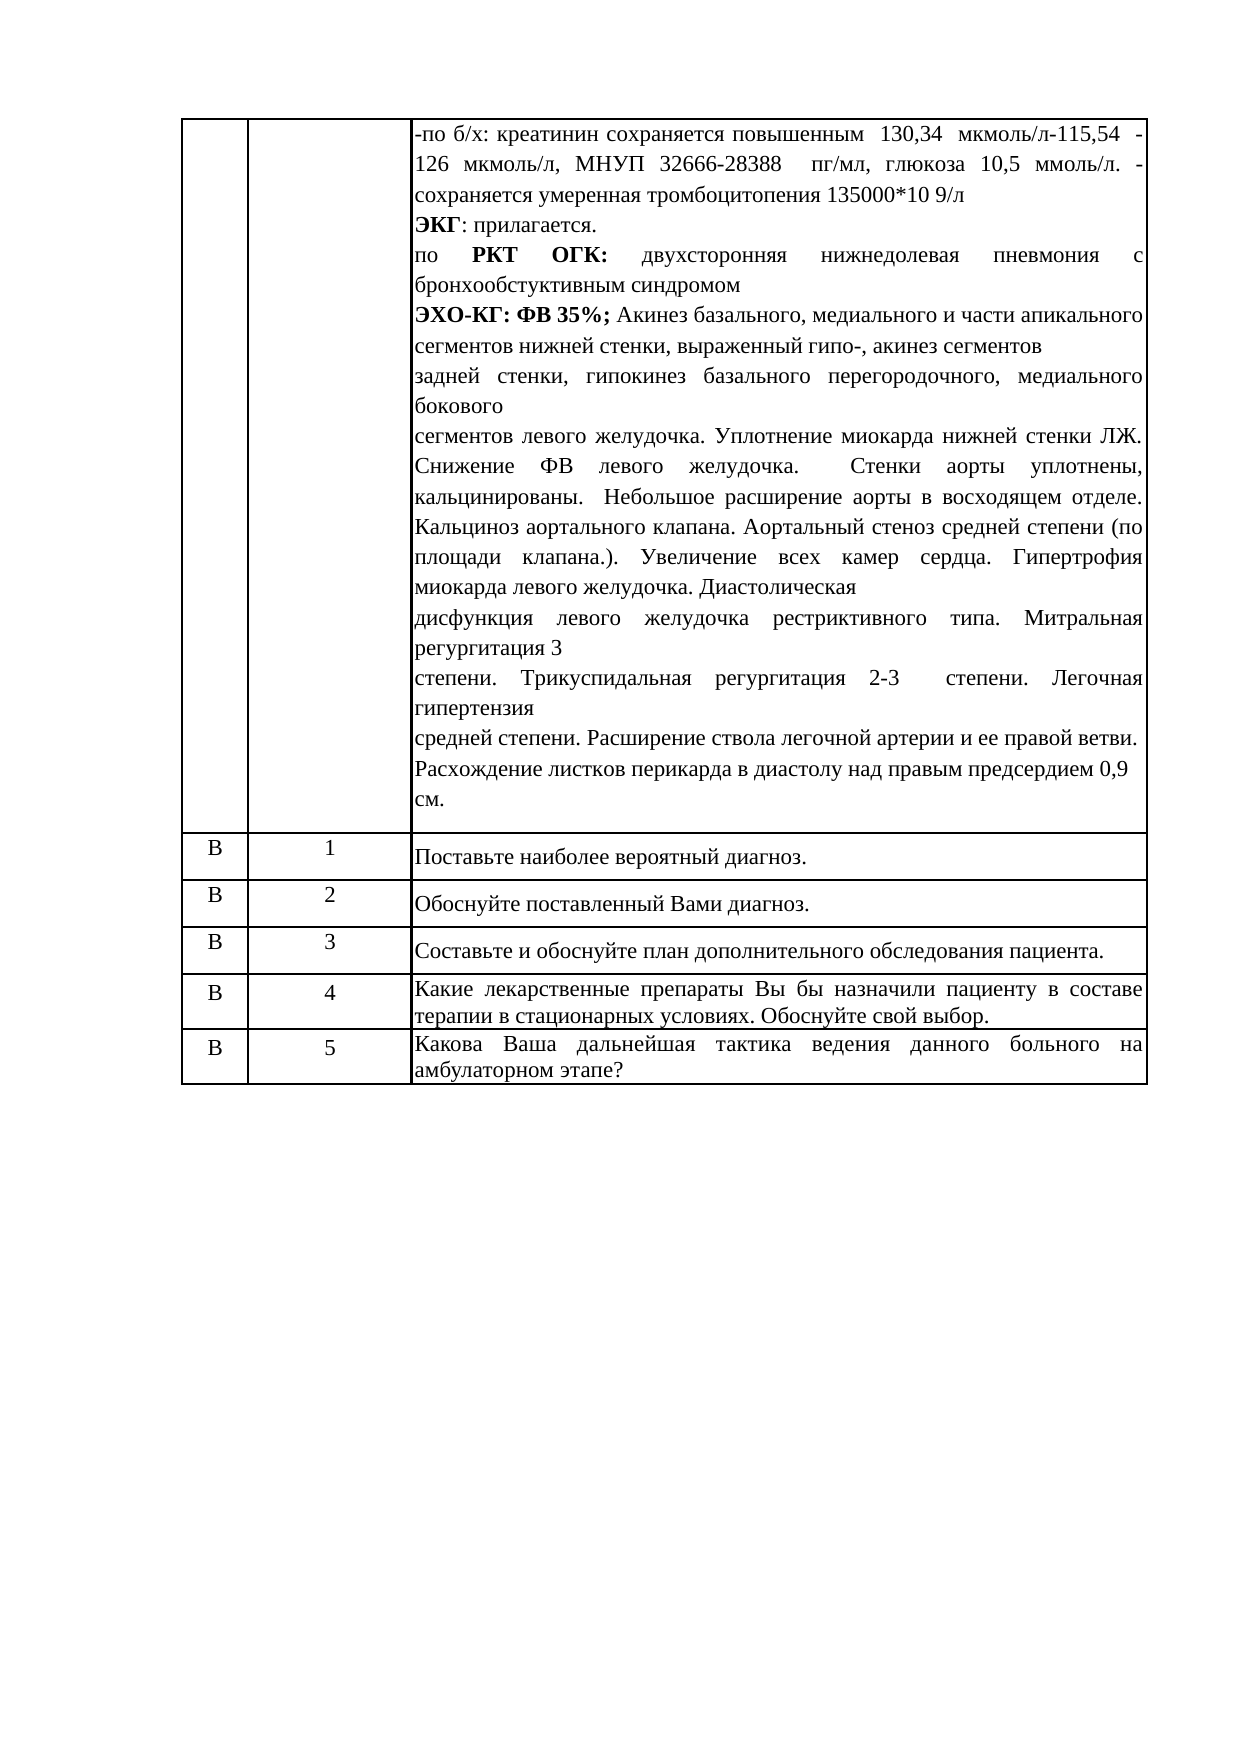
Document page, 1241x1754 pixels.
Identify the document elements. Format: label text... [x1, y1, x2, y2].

table_cell Какова Ваша дальнейшая тактика ведения данного больного на амбулаторном этапе? [413, 1030, 1146, 1083]
table_cell Поставьте наиболее вероятный диагноз. [413, 834, 1146, 879]
table_cell 3 [249, 928, 410, 973]
table_cell В [183, 975, 247, 1028]
table_cell 5 [249, 1030, 410, 1083]
table_cell В [183, 928, 247, 973]
table_cell Какие лекарственные препараты Вы бы назначили пациенту в составе терапии в стационарных условиях. Обоснуйте свой выбор. [413, 975, 1146, 1028]
table_cell У [183, 120, 247, 832]
table_cell В [183, 1030, 247, 1083]
table_cell В [183, 881, 247, 926]
table_cell - [249, 120, 410, 832]
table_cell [413, 120, 1146, 832]
table_cell 1 [249, 834, 410, 879]
table_cell 4 [249, 975, 410, 1028]
table_cell 2 [249, 881, 410, 926]
table_cell В [183, 834, 247, 879]
table_cell Обоснуйте поставленный Вами диагноз. [413, 881, 1146, 926]
table_cell Составьте и обоснуйте план дополнительного обследования пациента. [413, 928, 1146, 973]
